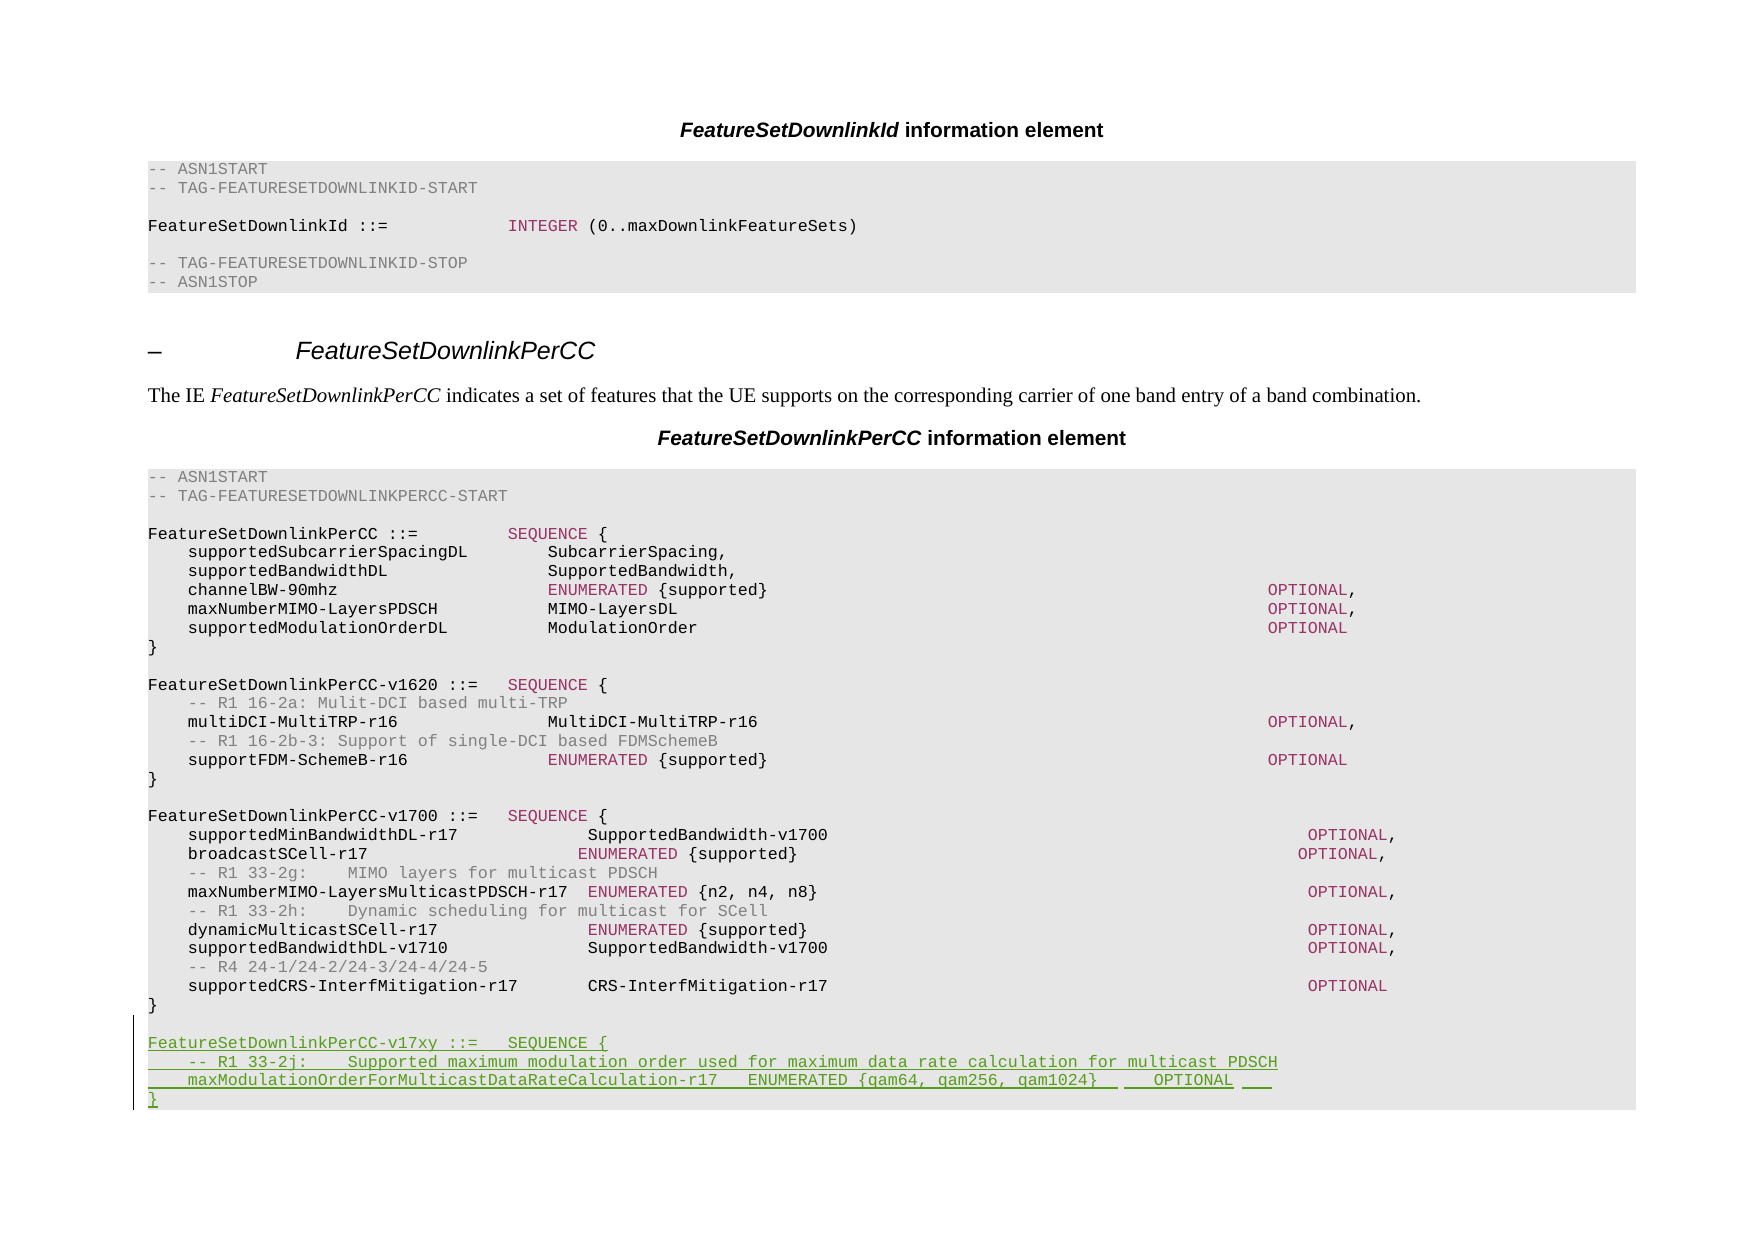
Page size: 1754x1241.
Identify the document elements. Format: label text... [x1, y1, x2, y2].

text supportedSubcarrierSpacingDL SubcarrierSpacing, [148, 544, 1636, 563]
text } [148, 638, 1636, 657]
text – FeatureSetDownlinkPerCC [148, 336, 1636, 364]
text -- R1 33-2h: Dynamic scheduling for multicast for SCell [148, 902, 1636, 921]
text FeatureSetDownlinkPerCC ::= SEQUENCE { [148, 525, 1636, 544]
text -- R1 16-2b-3: Support of single-DCI based FDMSchemeB [148, 733, 1636, 751]
text FeatureSetDownlinkPerCC-v1620 ::= SEQUENCE { [148, 676, 1636, 695]
text broadcastSCell-r17 ENUMERATED {supported} OPTIONAL, [148, 846, 1636, 864]
text -- R1 16-2a: Mulit-DCI based multi-TRP [148, 695, 1636, 714]
text supportedBandwidthDL-v1710 SupportedBandwidth-v1700 OPTIONAL, [148, 940, 1636, 959]
text -- R1 33-2g: MIMO layers for multicast PDSCH [148, 864, 1636, 883]
text The IE FeatureSetDownlinkPerCC indicates a set of features that the UE supports on the corresponding carrier of one band entry of a band combination. [148, 383, 1636, 407]
text -- ASN1START [148, 469, 1636, 487]
text } [148, 770, 1636, 789]
text supportedModulationOrderDL ModulationOrder OPTIONAL [148, 619, 1636, 638]
text supportedMinBandwidthDL-r17 SupportedBandwidth-v1700 OPTIONAL, [148, 827, 1636, 846]
text -- TAG-FEATURESETDOWNLINKPERCC-START [148, 487, 1636, 506]
text supportedCRS-InterfMitigation-r17 CRS-InterfMitigation-r17 OPTIONAL [148, 978, 1636, 997]
text maxNumberMIMO-LayersMulticastPDSCH-r17 ENUMERATED {n2, n4, n8} OPTIONAL, [148, 883, 1636, 902]
text -- ASN1STOP [148, 274, 1636, 293]
text supportedBandwidthDL SupportedBandwidth, [148, 563, 1636, 582]
text FeatureSetDownlinkId information element [148, 118, 1636, 142]
text channelBW-90mhz ENUMERATED {supported} OPTIONAL, [148, 582, 1636, 601]
text FeatureSetDownlinkPerCC-v1700 ::= SEQUENCE { [148, 808, 1636, 827]
text supportFDM-SchemeB-r16 ENUMERATED {supported} OPTIONAL [148, 751, 1636, 770]
text dynamicMulticastSCell-r17 ENUMERATED {supported} OPTIONAL, [148, 921, 1636, 940]
text multiDCI-MultiTRP-r16 MultiDCI-MultiTRP-r16 OPTIONAL, [148, 714, 1636, 733]
text -- TAG-FEATURESETDOWNLINKID-START [148, 180, 1636, 198]
text -- TAG-FEATURESETDOWNLINKID-STOP [148, 255, 1636, 274]
text maxNumberMIMO-LayersPDSCH MIMO-LayersDL OPTIONAL, [148, 601, 1636, 619]
text -- R4 24-1/24-2/24-3/24-4/24-5 [148, 959, 1636, 978]
text FeatureSetDownlinkId ::= INTEGER (0..maxDownlinkFeatureSets) [148, 217, 1636, 236]
text -- ASN1START [148, 161, 1636, 180]
text FeatureSetDownlinkPerCC information element [148, 426, 1636, 450]
text } [148, 997, 1636, 1015]
